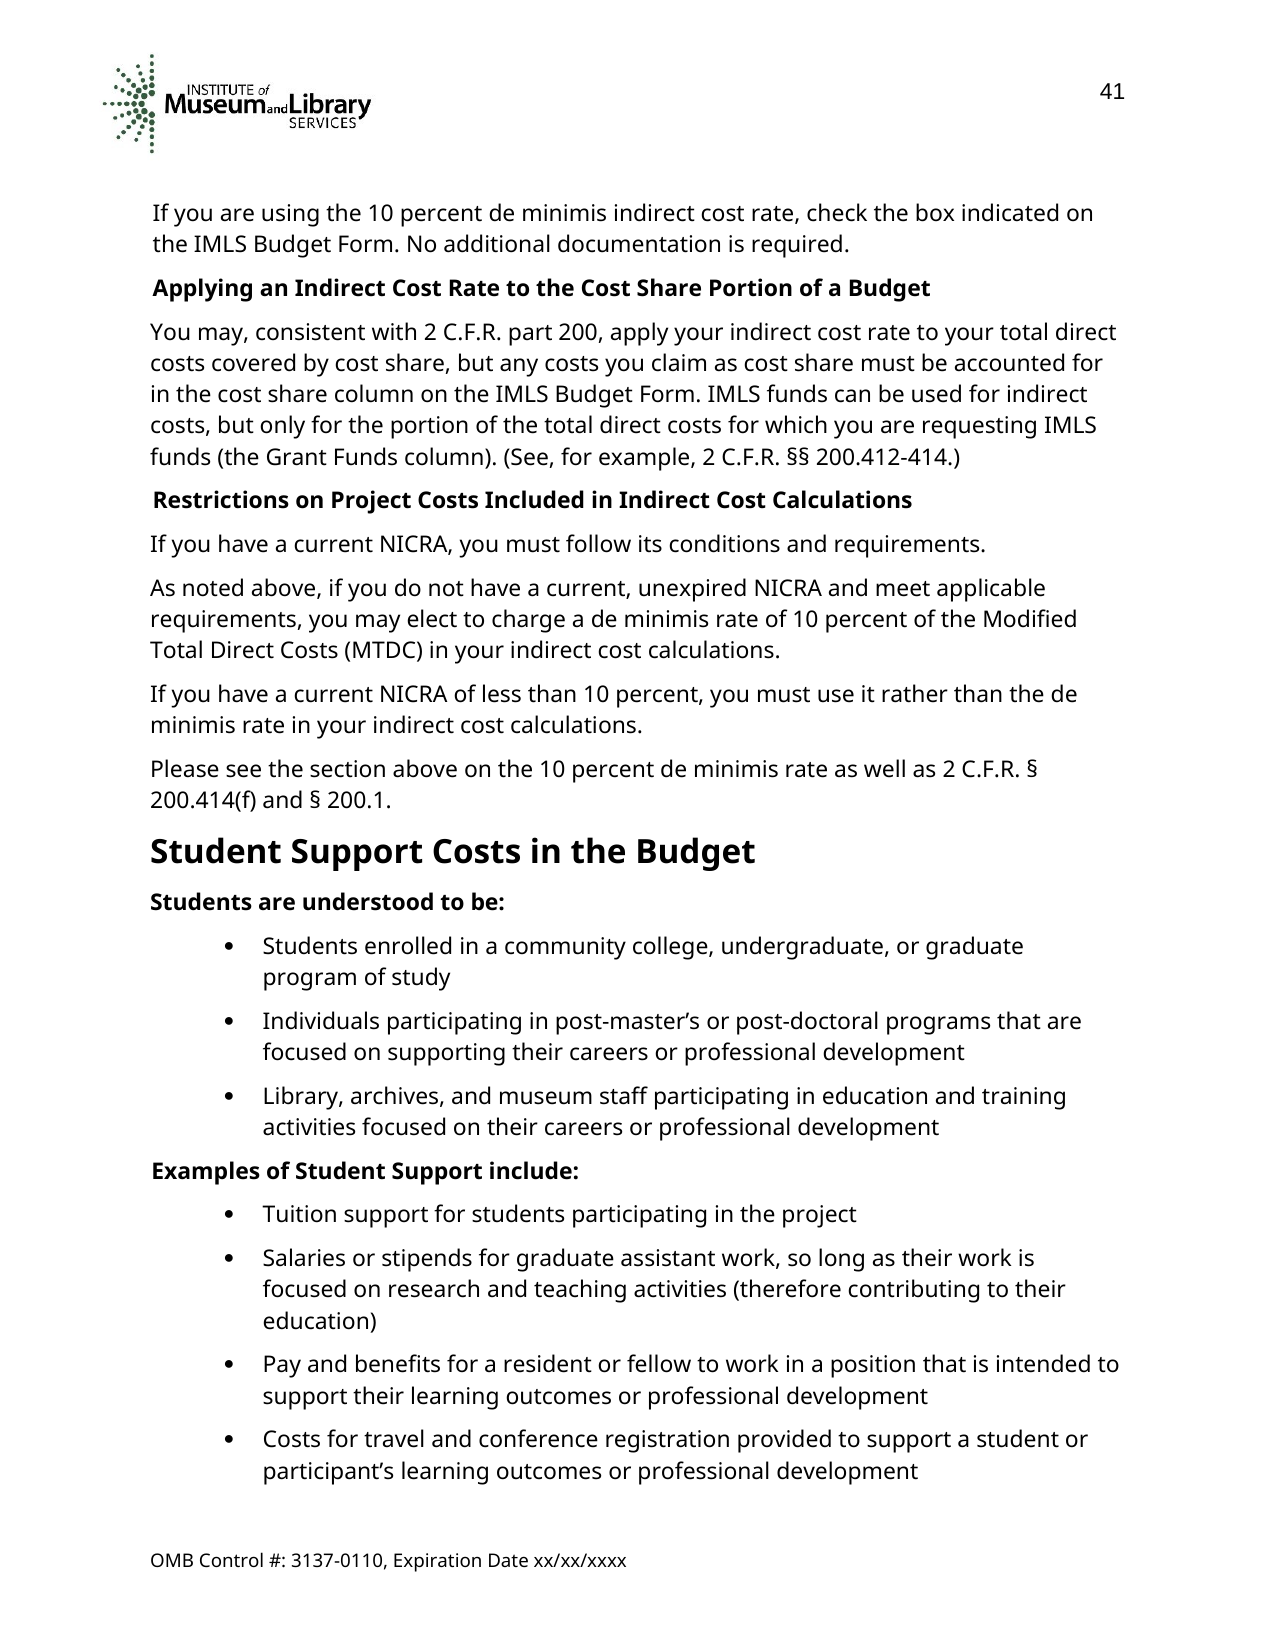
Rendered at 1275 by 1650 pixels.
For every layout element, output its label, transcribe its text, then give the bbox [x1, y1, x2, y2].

subtitle As noted above, if you do not have a current, unexpired NICRA and meet applicable requirements, you may elect to charge a de minimis rate of 10 percent of the Modified Total Direct Costs (MTDC) in your indirect cost calculations. [150, 572, 1125, 665]
picture [99, 40, 380, 167]
text Restrictions on Project Costs Included in Indirect Cost Calculations [152, 484, 1125, 515]
list Costs for travel and conference registration provided to support a student or participant’s learning outcomes or professional development [225, 1423, 1125, 1486]
text Applying an Indirect Cost Rate to the Cost Share Portion of a Budget [152, 272, 1125, 303]
subtitle Please see the section above on the 10 percent de minimis rate as well as 2 C.F.R. § 200.414(f) and § 200.1. [150, 753, 1125, 815]
text Examples of Student Support include: [151, 1154, 1125, 1186]
subtitle If you have a current NICRA of less than 10 percent, you must use it rather than the de minimis rate in your indirect cost calculations. [150, 678, 1125, 740]
subtitle If you have a current NICRA, you must follow its conditions and requirements. [150, 528, 1125, 559]
list Library, archives, and museum staff participating in education and training activities focused on their careers or professional development [225, 1079, 1125, 1142]
list Tuition support for students participating in the project [225, 1198, 1125, 1229]
list Individuals participating in post-master’s or post-doctoral programs that are focused on supporting their careers or professional development [225, 1004, 1125, 1067]
list Salaries or stipends for graduate assistant work, so long as their work is focused on research and teaching activities (therefore contributing to their education) [225, 1242, 1125, 1336]
list Students enrolled in a community college, undergraduate, or graduate program of study [225, 929, 1125, 992]
list Pay and benefits for a resident or fellow to work in a position that is intended to support their learning outcomes or professional development [225, 1348, 1125, 1411]
text If you are using the 10 percent de minimis indirect cost rate, check the box indicated on the IMLS Budget Form. No additional documentation is required. [152, 197, 1125, 259]
text Students are understood to be: [150, 886, 1125, 917]
text You may, consistent with 2 C.F.R. part 200, apply your indirect cost rate to your total direct costs covered by cost share, but any costs you claim as cost share must be accounted for in the cost share column on the IMLS Budget Form. IMLS funds can be used for indirect costs, but only for the portion of the total direct costs for which you are requesting IMLS funds (the Grant Funds column). (See, for example, 2 C.F.R. §§ 200.412-414.) [150, 315, 1124, 472]
subtitle Student Support Costs in the Budget [150, 828, 1125, 873]
